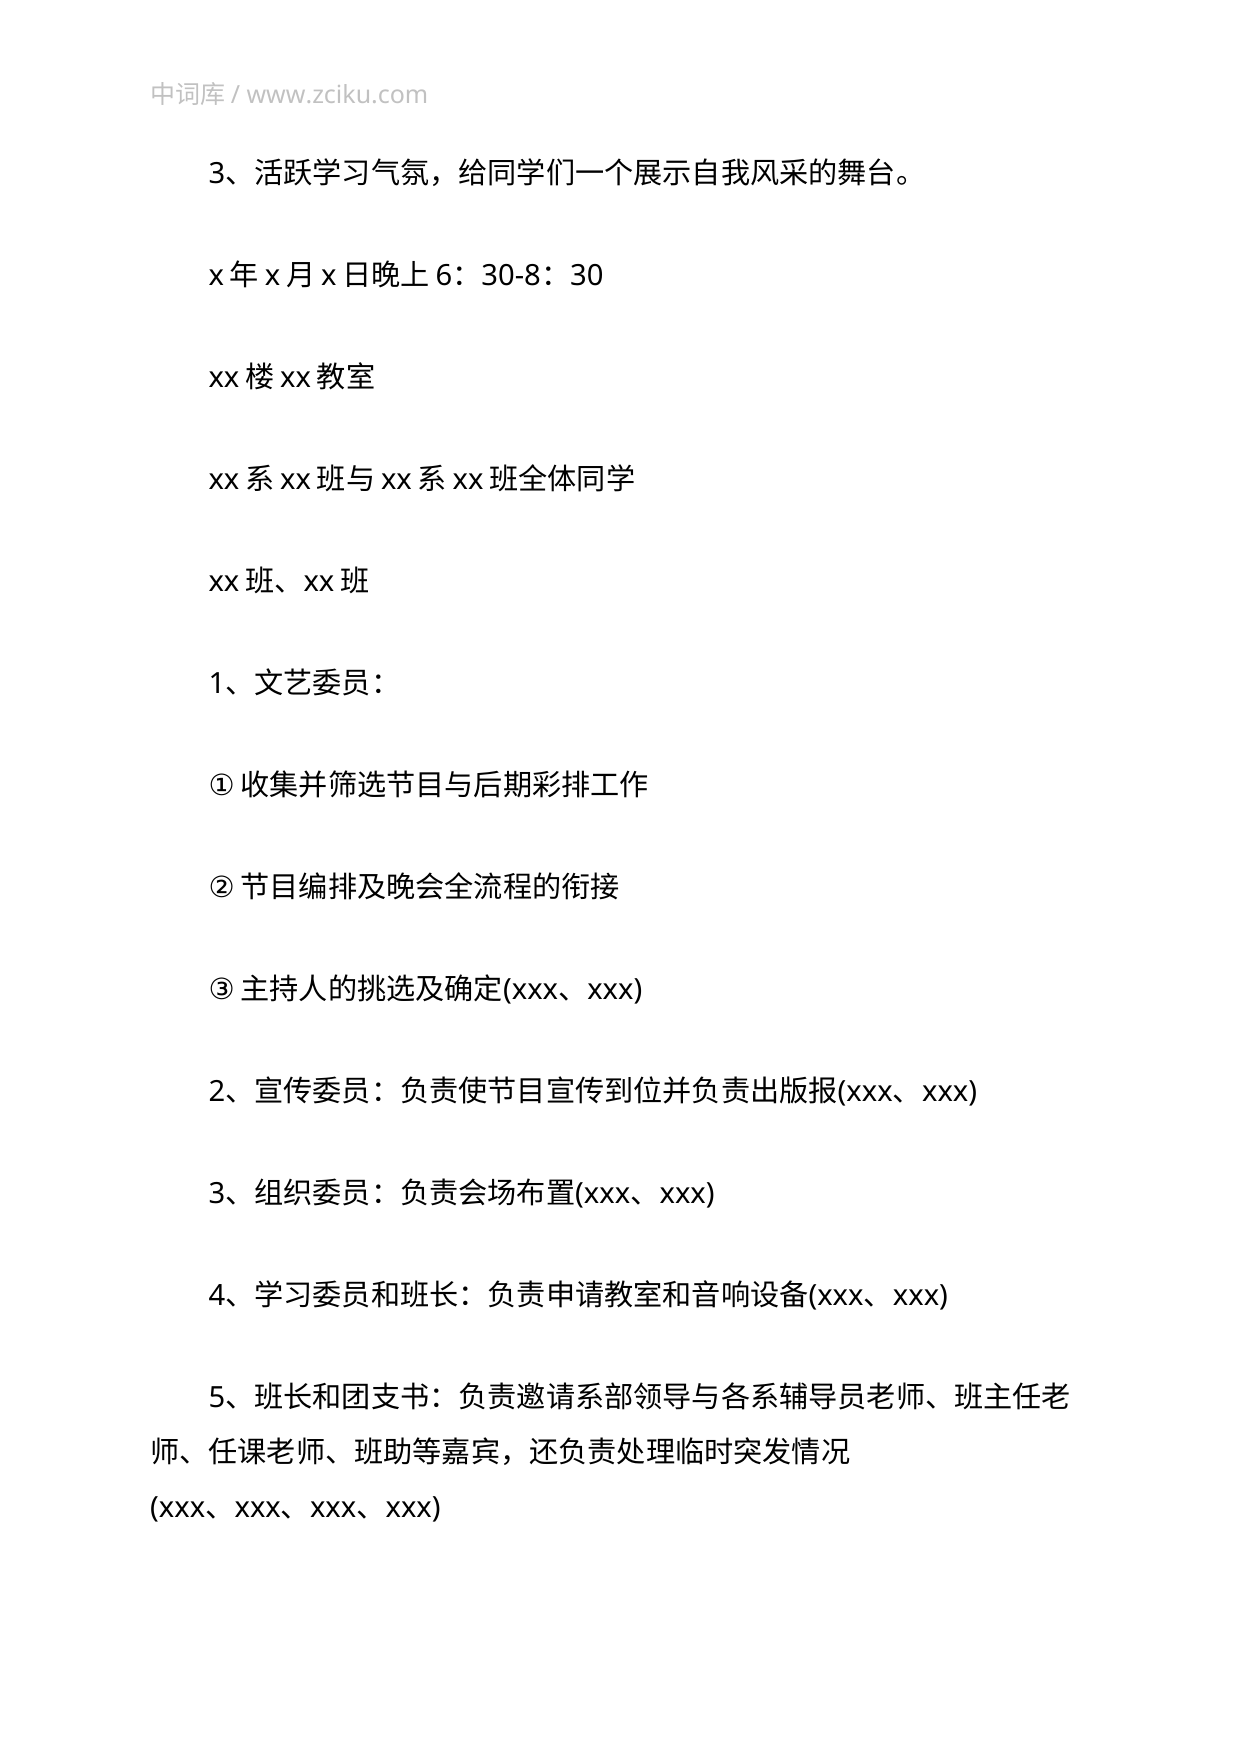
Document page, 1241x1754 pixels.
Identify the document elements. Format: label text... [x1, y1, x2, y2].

text 3、组织委员：负责会场布置(xxx、xxx) [150, 1170, 1090, 1212]
text xx系xx班与xx系xx班全体同学 [150, 456, 1090, 498]
text 4、学习委员和班长：负责申请教室和音响设备(xxx、xxx) [150, 1272, 1090, 1314]
text ②节目编排及晚会全流程的衔接 [150, 864, 1090, 906]
text x年x月x日晚上6：30-8：30 [150, 252, 1090, 294]
text 2、宣传委员：负责使节目宣传到位并负责出版报(xxx、xxx) [150, 1068, 1090, 1110]
text ③主持人的挑选及确定(xxx、xxx) [150, 966, 1090, 1008]
text xx楼xx教室 [150, 354, 1090, 396]
text 1、文艺委员： [150, 660, 1090, 702]
text xx班、xx班 [150, 558, 1090, 600]
text 5、班长和团支书：负责邀请系部领导与各系辅导员老师、班主任老师、任课老师、班助等嘉宾，还负责处理临时突发情况(xxx、xxx、xxx、xxx) [150, 1374, 1090, 1526]
text ①收集并筛选节目与后期彩排工作 [150, 762, 1090, 804]
text 3、活跃学习气氛，给同学们一个展示自我风采的舞台。 [150, 150, 1090, 192]
